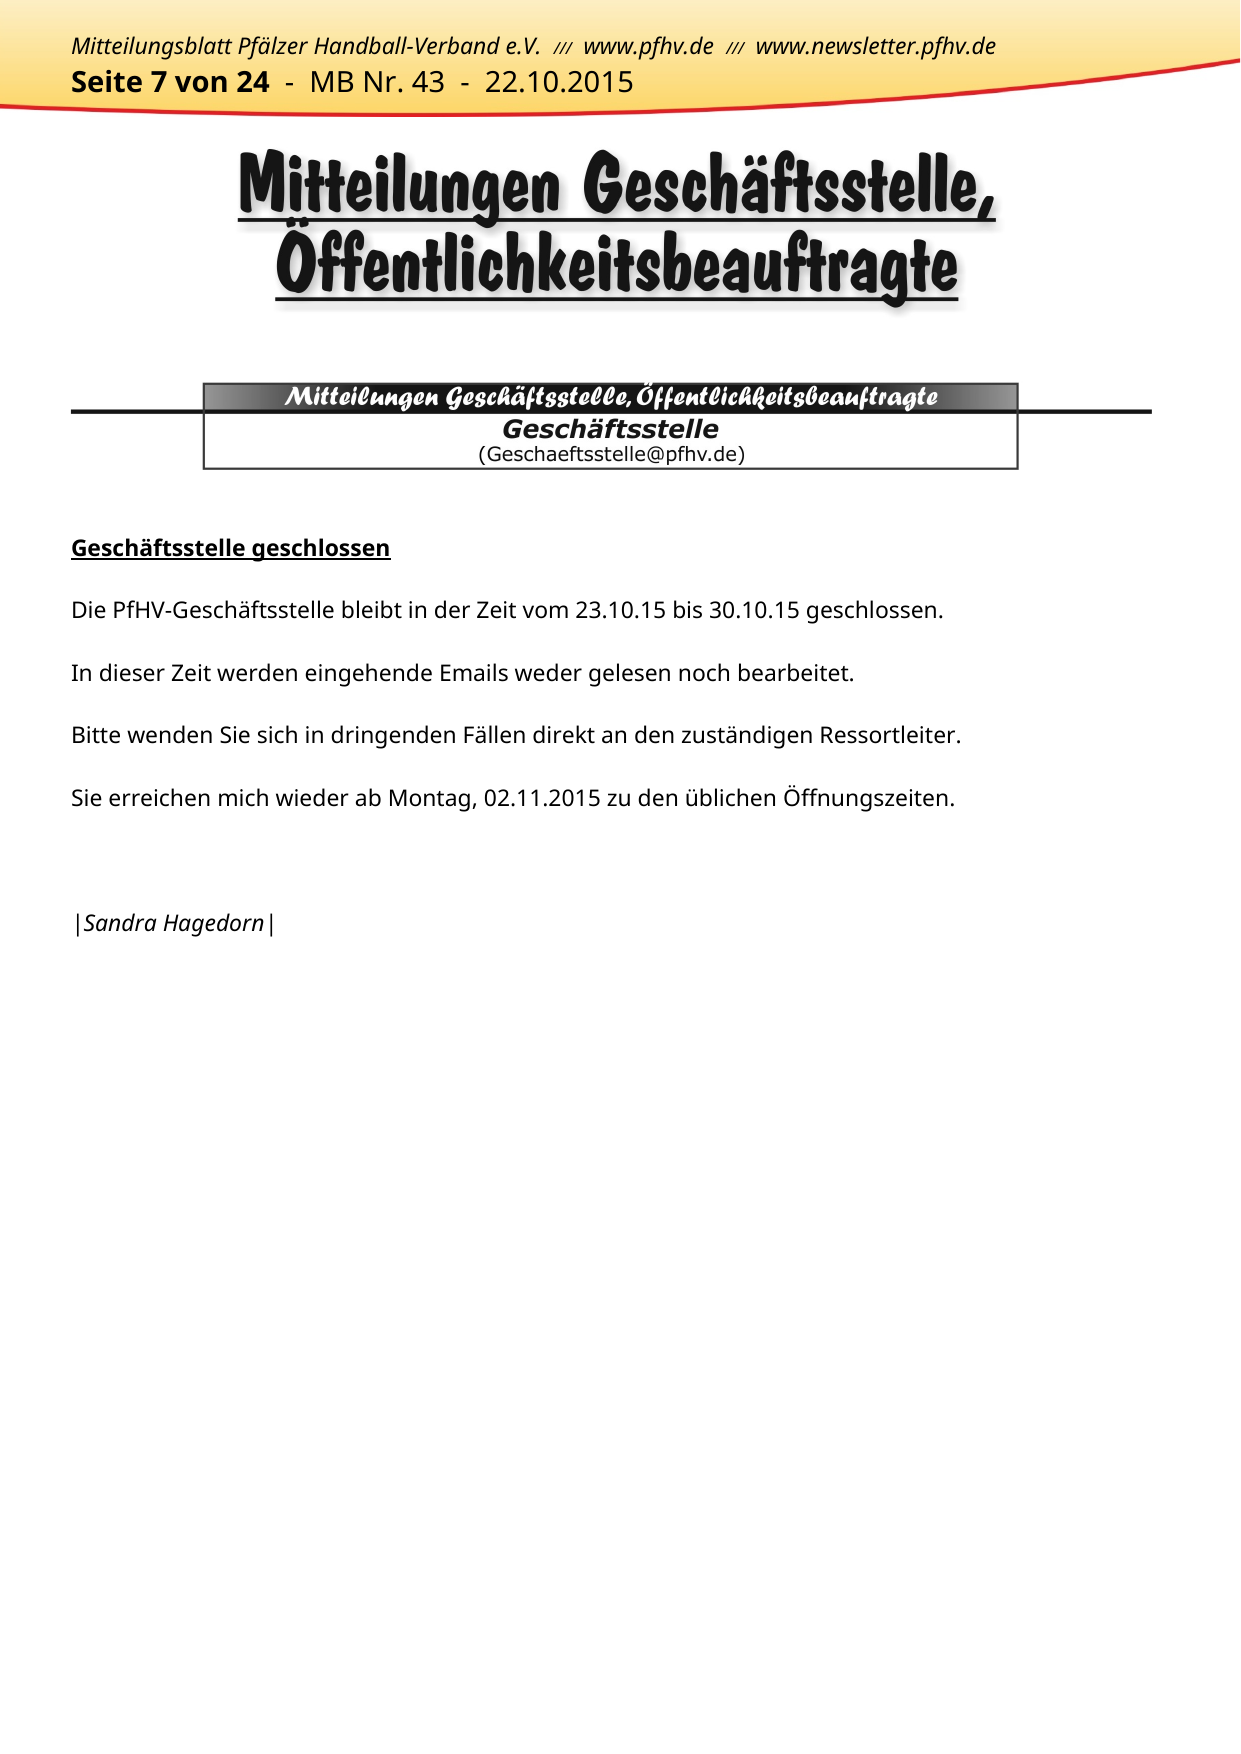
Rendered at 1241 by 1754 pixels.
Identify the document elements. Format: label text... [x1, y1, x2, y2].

text In dieser Zeit werden eingehende Emails weder gelesen noch bearbeitet. [71, 657, 1169, 688]
text Die PfHV-Geschäftsstelle bleibt in der Zeit vom 23.10.15 bis 30.10.15 geschlossen. [71, 594, 1169, 625]
text Sie erreichen mich wieder ab Montag, 02.11.2015 zu den üblichen Öffnungszeiten. [71, 782, 1169, 813]
picture [234, 147, 1007, 320]
text Bitte wenden Sie sich in dringenden Fällen direkt an den zuständigen Ressortleiter. [71, 719, 1169, 750]
text |Sandra Hagedorn| [71, 907, 1169, 938]
picture [70, 381, 1152, 470]
picture [0, 0, 1241, 117]
text Geschäftsstelle geschlossen [71, 532, 1169, 563]
